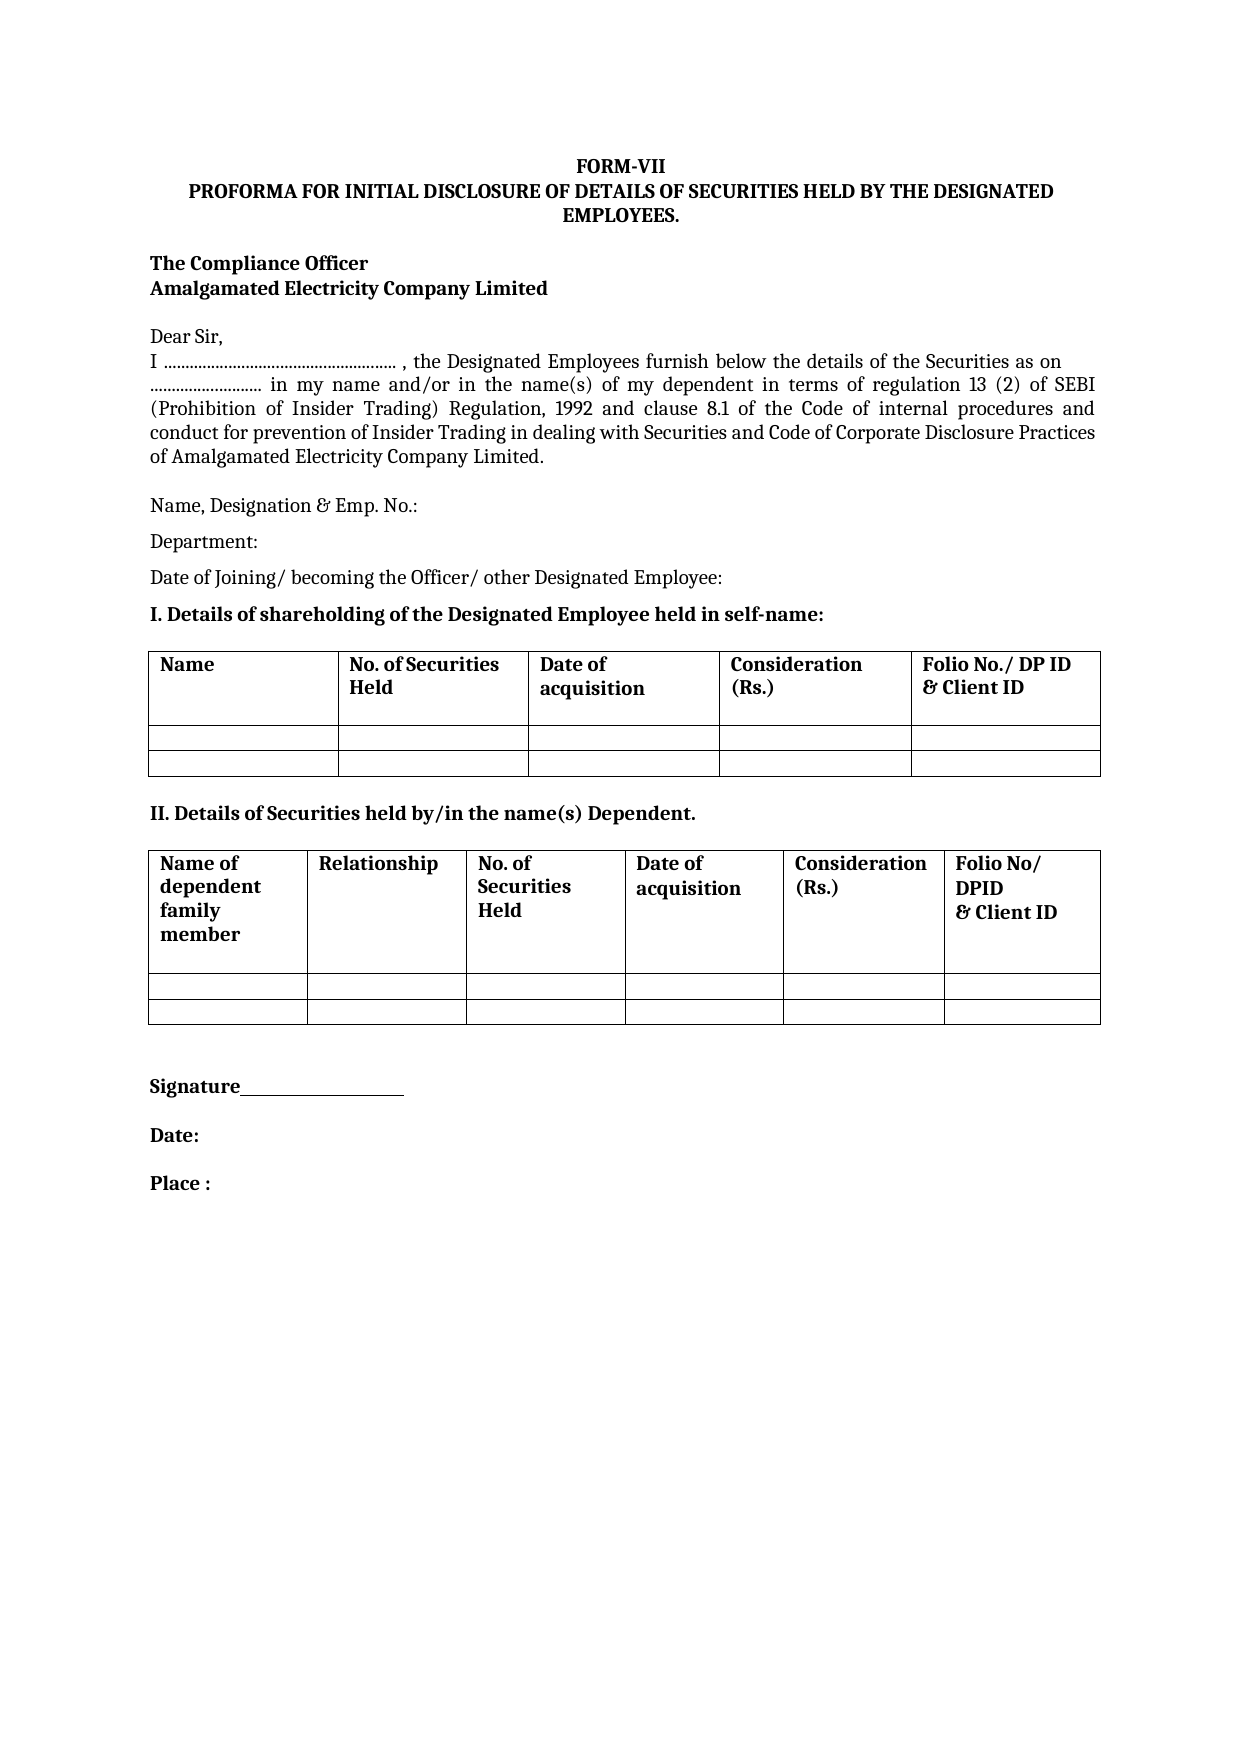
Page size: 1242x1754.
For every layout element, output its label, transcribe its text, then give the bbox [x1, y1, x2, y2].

table_cell [467, 1000, 625, 1024]
table_cell [720, 726, 911, 750]
table_cell [626, 1000, 783, 1024]
table_cell [720, 751, 911, 776]
table_cell [149, 726, 338, 750]
table_cell [149, 974, 307, 999]
table_header Folio No/ DPID & Client ID [945, 851, 1100, 973]
table_header Name [149, 652, 338, 725]
table_cell [945, 1000, 1100, 1024]
table_cell [626, 974, 783, 999]
table_cell [339, 751, 528, 776]
table_header Consideration (Rs.) [720, 652, 911, 725]
table_cell [149, 751, 338, 776]
table_header No. of Securities Held [339, 652, 528, 725]
table_cell [467, 974, 625, 999]
text .......................... in my name and/or in the name(s) of my dependent in terms of regulation 13 (2) of SEBI (Prohibition of Insider Trading) Regulation, 1992 and clause 8.1 of the Code of internal procedures and conduct for prevention of Insider Trading in dealing with Securities and Code of Corporate Disclosure Practices of Amalgamated Electricity Company Limited. [150, 373, 1095, 469]
text I. Details of shareholding of the Designated Employee held in self-name: [150, 602, 838, 626]
table_cell [912, 726, 1100, 750]
text PROFORMA FOR INITIAL DISCLOSURE OF DETAILS OF SECURITIES HELD BY THE DESIGNATED EMPLOYEES. [173, 179, 1069, 228]
text Date of Joining/ becoming the Officer/ other Designated Employee: [150, 566, 750, 589]
table_cell [945, 974, 1100, 999]
table_cell [784, 1000, 944, 1024]
text I ...................................................... , the Designated Employees furnish below the details of the Securities as on [150, 349, 1094, 373]
table_cell [529, 726, 719, 750]
text II. Details of Securities held by/in the name(s) Dependent. [150, 801, 1114, 826]
table_header Folio No./ DP ID & Client ID [912, 652, 1100, 725]
table_cell [149, 1000, 307, 1024]
table_cell [529, 751, 719, 776]
text Name, Designation & Emp. No.: Department: [150, 493, 430, 553]
text Dear Sir, [150, 325, 230, 349]
table_cell [308, 974, 466, 999]
text Amalgamated Electricity Company Limited [150, 276, 610, 300]
table_header Name of dependent family member [149, 851, 307, 973]
table_cell [912, 751, 1100, 776]
table_cell [308, 1000, 466, 1024]
text FORM-VII [570, 155, 671, 179]
table_cell [784, 974, 944, 999]
table_header Relationship [308, 851, 466, 973]
text Signature [150, 1074, 1114, 1098]
table_header No. of Securities Held [467, 851, 625, 973]
table_header Consideration (Rs.) [784, 851, 944, 973]
text The Compliance Officer [150, 252, 378, 276]
table_header Date of acquisition [529, 652, 719, 725]
text Date: Place : [150, 1123, 216, 1196]
table_cell [339, 726, 528, 750]
table_header Date of acquisition [626, 851, 783, 973]
